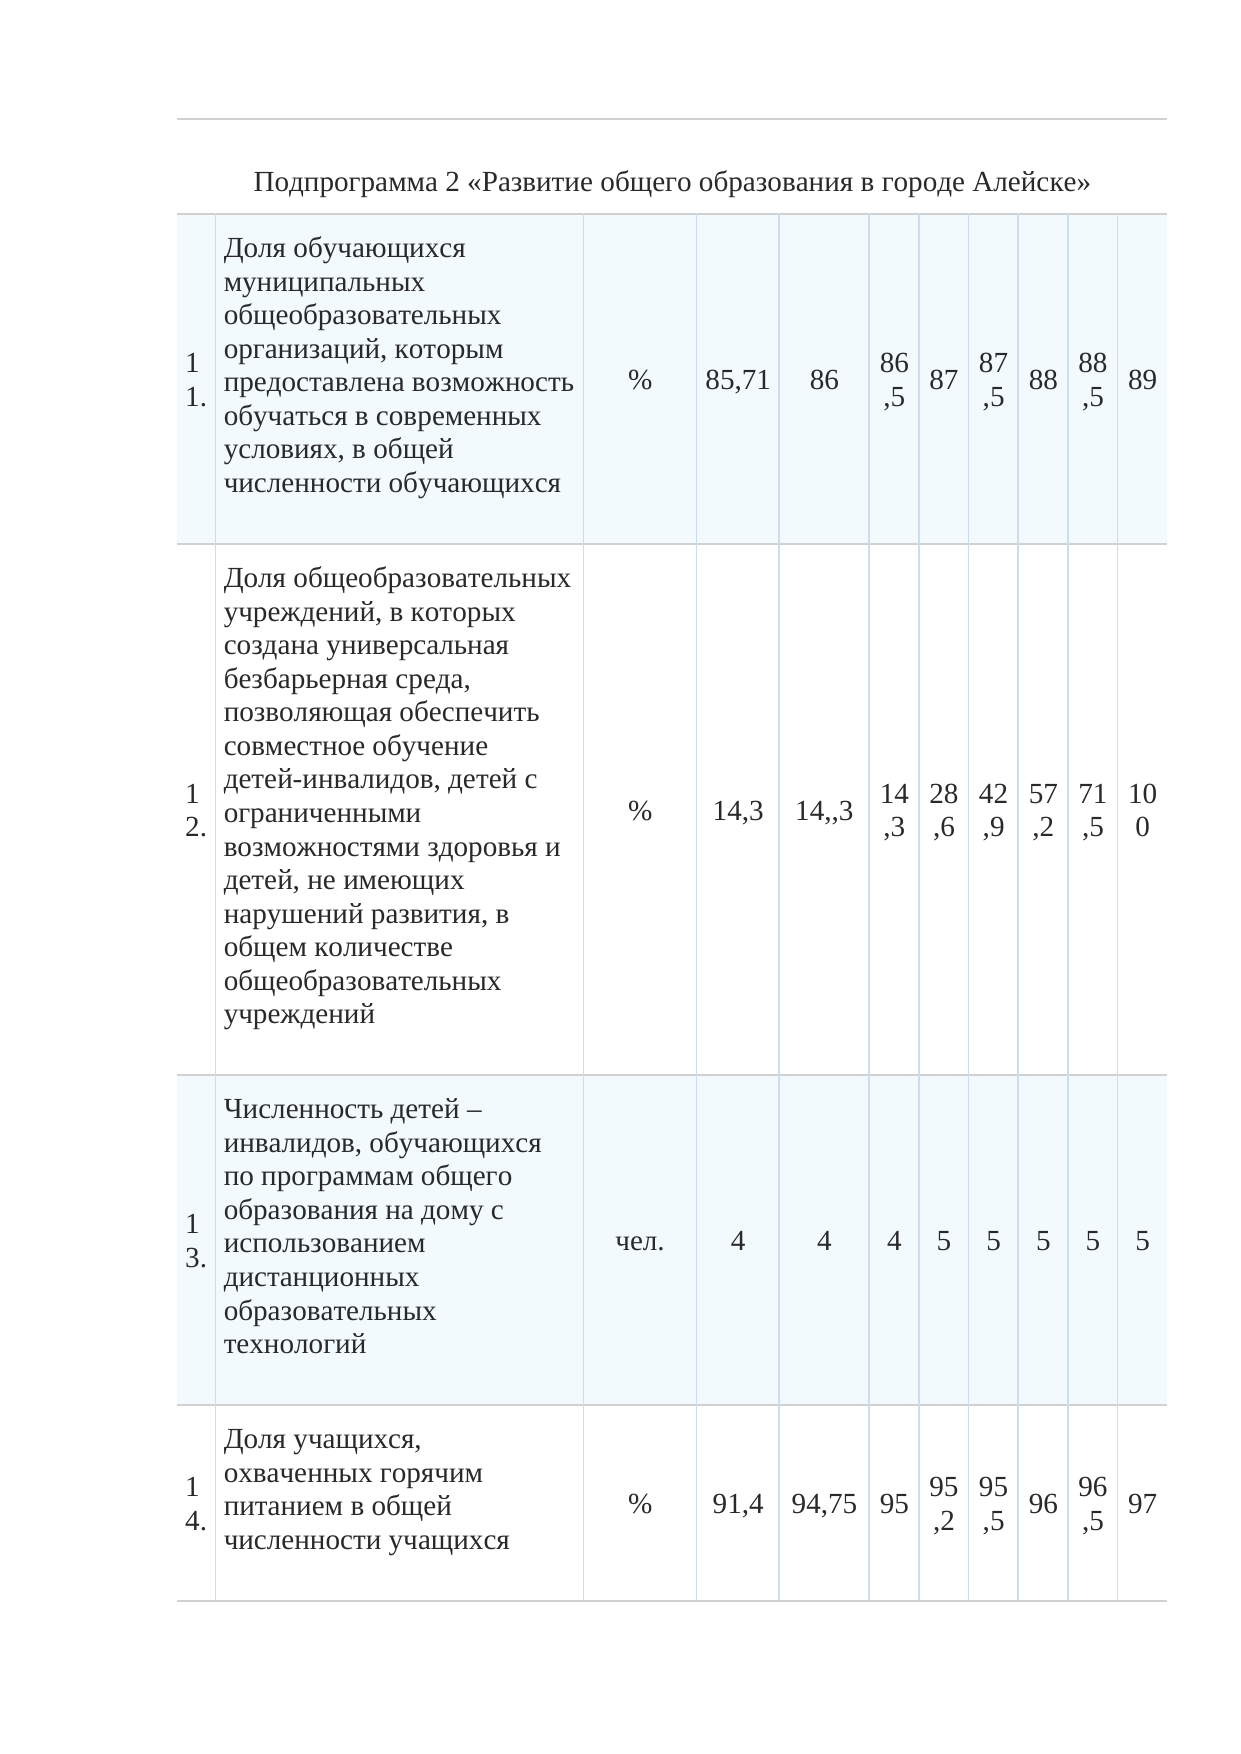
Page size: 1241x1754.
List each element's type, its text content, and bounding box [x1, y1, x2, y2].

table_cell 5 [969, 1076, 1017, 1404]
table_cell 91,4 [697, 1406, 778, 1600]
table_cell 94,75 [780, 1406, 868, 1600]
table_cell Доля учащихся, охваченных горячим питанием в общей численности учащихся [216, 1406, 583, 1600]
table_cell 5 [1069, 1076, 1117, 1404]
table_cell 86,5 [870, 215, 918, 543]
table_cell 14,3 [697, 545, 778, 1074]
table_cell 96,5 [1069, 1406, 1117, 1600]
table_cell % [584, 215, 696, 543]
table_cell Доля обучающихся муниципальных общеобразовательных организаций, которым предоставлена возможность обучаться в современных условиях, в общей численности обучающихся [216, 215, 583, 543]
table_cell 5 [920, 1076, 968, 1404]
table_cell 4 [780, 1076, 868, 1404]
table_cell 4 [697, 1076, 778, 1404]
table_cell Численность детей – инвалидов, обучающихся по программам общего образования на дому с использованием дистанционных образовательных технологий [216, 1076, 583, 1404]
table_cell 5 [1019, 1076, 1067, 1404]
table_cell 96 [1019, 1406, 1067, 1600]
table_cell % [584, 545, 696, 1074]
table_cell 88,5 [1069, 215, 1117, 543]
table_cell 85,71 [697, 215, 778, 543]
table_cell 12. [177, 545, 215, 1074]
table_cell 87 [920, 215, 968, 543]
table_cell 100 [1118, 545, 1167, 1074]
table_cell 95 [870, 1406, 918, 1600]
table_cell 11. [177, 215, 215, 543]
table_cell 14,,3 [780, 545, 868, 1074]
table_cell 95,5 [969, 1406, 1017, 1600]
table_cell 95,2 [920, 1406, 968, 1600]
table_cell 86 [780, 215, 868, 543]
table_cell Доля общеобразовательных учреждений, в которых создана универсальная безбарьерная среда, позволяющая обеспечить совместное обучение детей-инвалидов, детей с ограниченными возможностями здоровья и детей, не имеющих нарушений развития, в общем количестве общеобразовательных учреждений [216, 545, 583, 1074]
table_cell 14,3 [870, 545, 918, 1074]
table_cell 88 [1019, 215, 1067, 543]
table_cell 14. [177, 1406, 215, 1600]
table_cell 87,5 [969, 215, 1017, 543]
table_cell 13. [177, 1076, 215, 1404]
table_cell чел. [584, 1076, 696, 1404]
table_cell 89 [1118, 215, 1167, 543]
table_cell 42,9 [969, 545, 1017, 1074]
table_cell Подпрограмма 2 «Развитие общего образования в городе Алейске» [177, 120, 1167, 213]
table_cell 4 [870, 1076, 918, 1404]
table_cell 28,6 [920, 545, 968, 1074]
table_cell % [584, 1406, 696, 1600]
table_cell 97 [1118, 1406, 1167, 1600]
table_cell 71,5 [1069, 545, 1117, 1074]
table_cell 5 [1118, 1076, 1167, 1404]
table_cell 57,2 [1019, 545, 1067, 1074]
